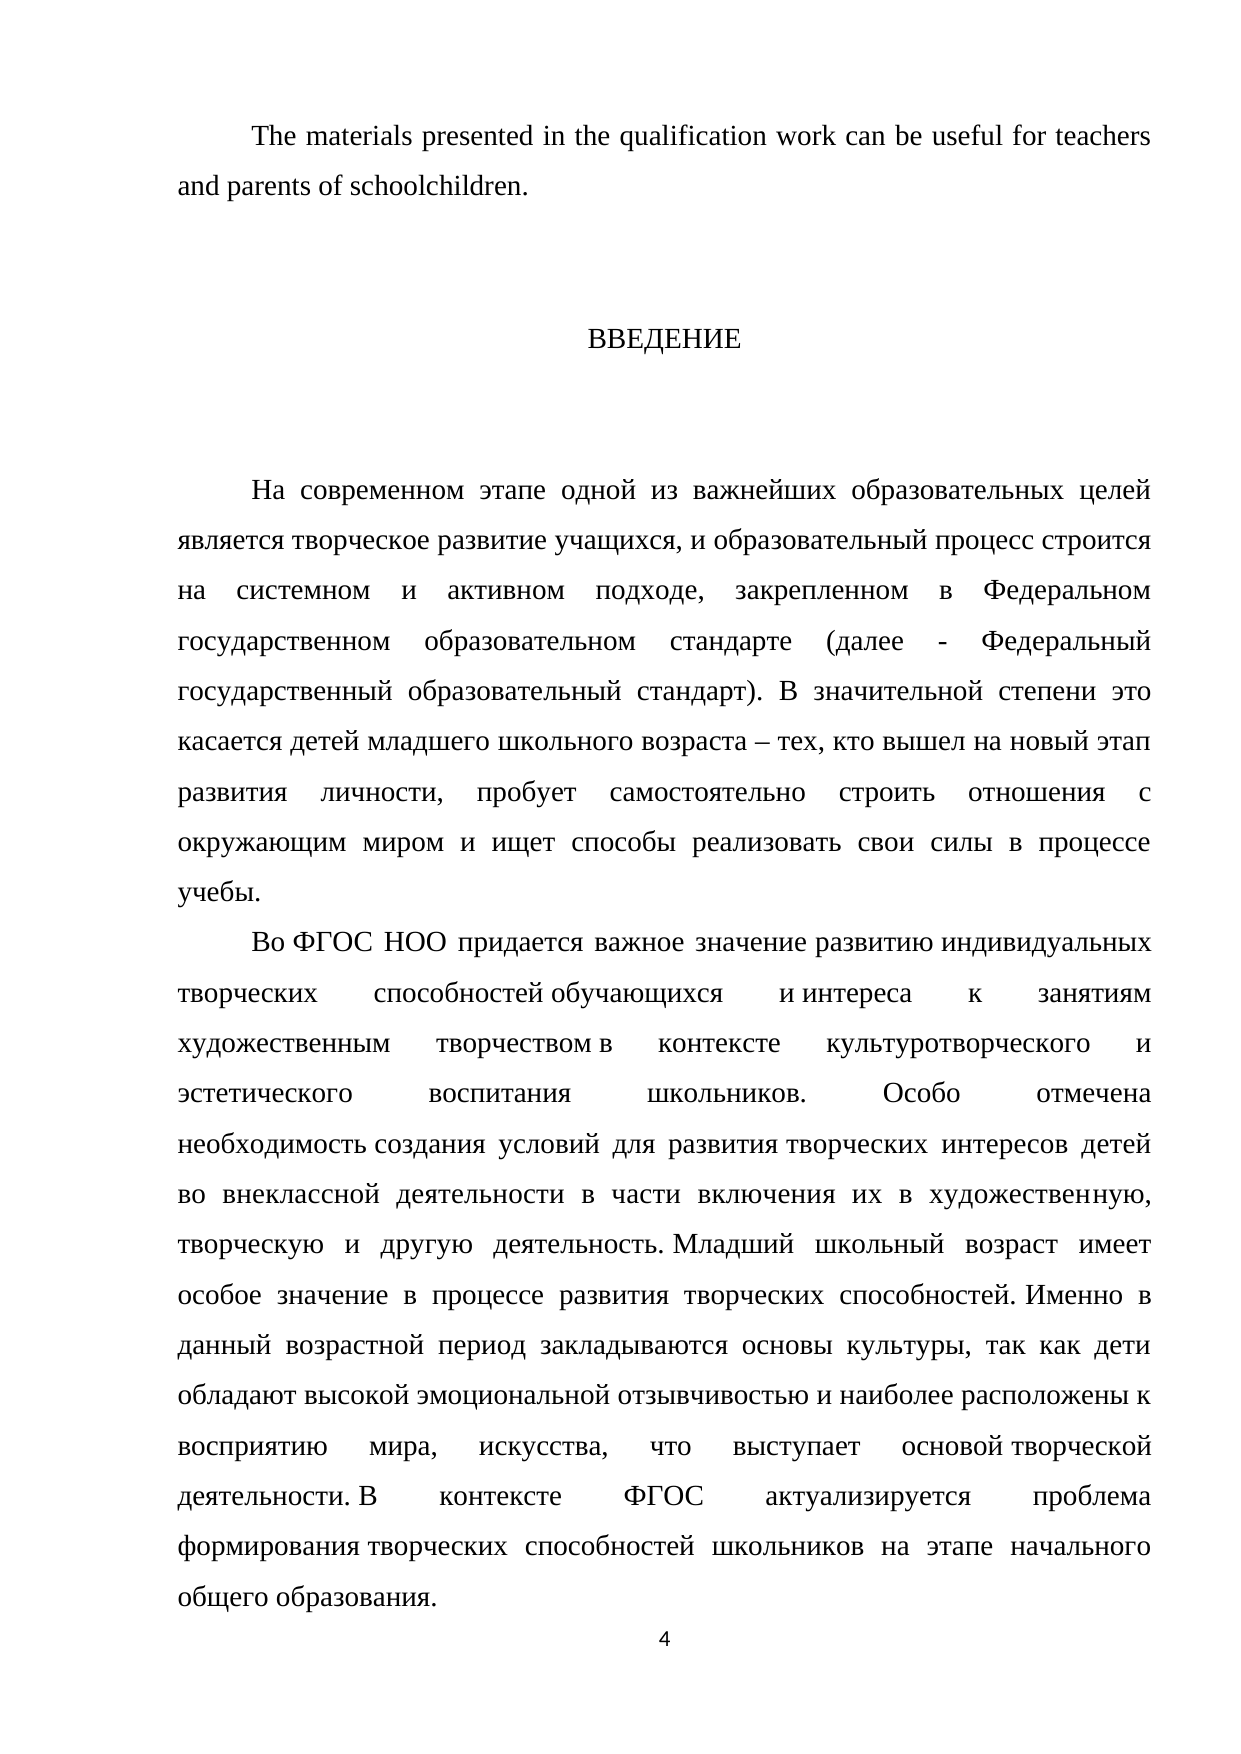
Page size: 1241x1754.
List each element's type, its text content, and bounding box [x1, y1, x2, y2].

text Во ФГОС НОО придается важное значение развитию индивидуальных творческих способностей обучающихся и интереса к занятиям художественным творчеством в контексте культуротворческого и эстетического воспитания школьников. Особо отмечена необходимость создания условий для развития творческих интересов детей во внеклассной деятельности в части включения их в художественную, творческую и другую деятельность. Младший школьный возраст имеет особое значение в процессе развития творческих способностей. Именно в данный возрастной период закладываются основы культуры, так как дети обладают высокой эмоциональной отзывчивостью и наиболее расположены к восприятию мира, искусства, что выступает основой творческой деятельности. В контексте ФГОС актуализируется проблема формирования творческих способностей школьников на этапе начального общего образования. [177, 924, 1152, 1612]
text На современном этапе одной из важнейших образовательных целей является творческое развитие учащихся, и образовательный процесс строится на системном и активном подходе, закрепленном в Федеральном государственном образовательном стандарте (далее - Федеральный государственный образовательный стандарт). В значительной степени это касается детей младшего школьного возраста – тех, кто вышел на новый этап развития личности, пробует самостоятельно строить отношения с окружающим миром и ищет способы реализовать свои силы в процессе учебы. [177, 472, 1152, 908]
text The materials presented in the qualification work can be useful for teachers and parents of schoolchildren. [177, 118, 1152, 202]
text ВВЕДЕНИЕ [177, 321, 1152, 354]
